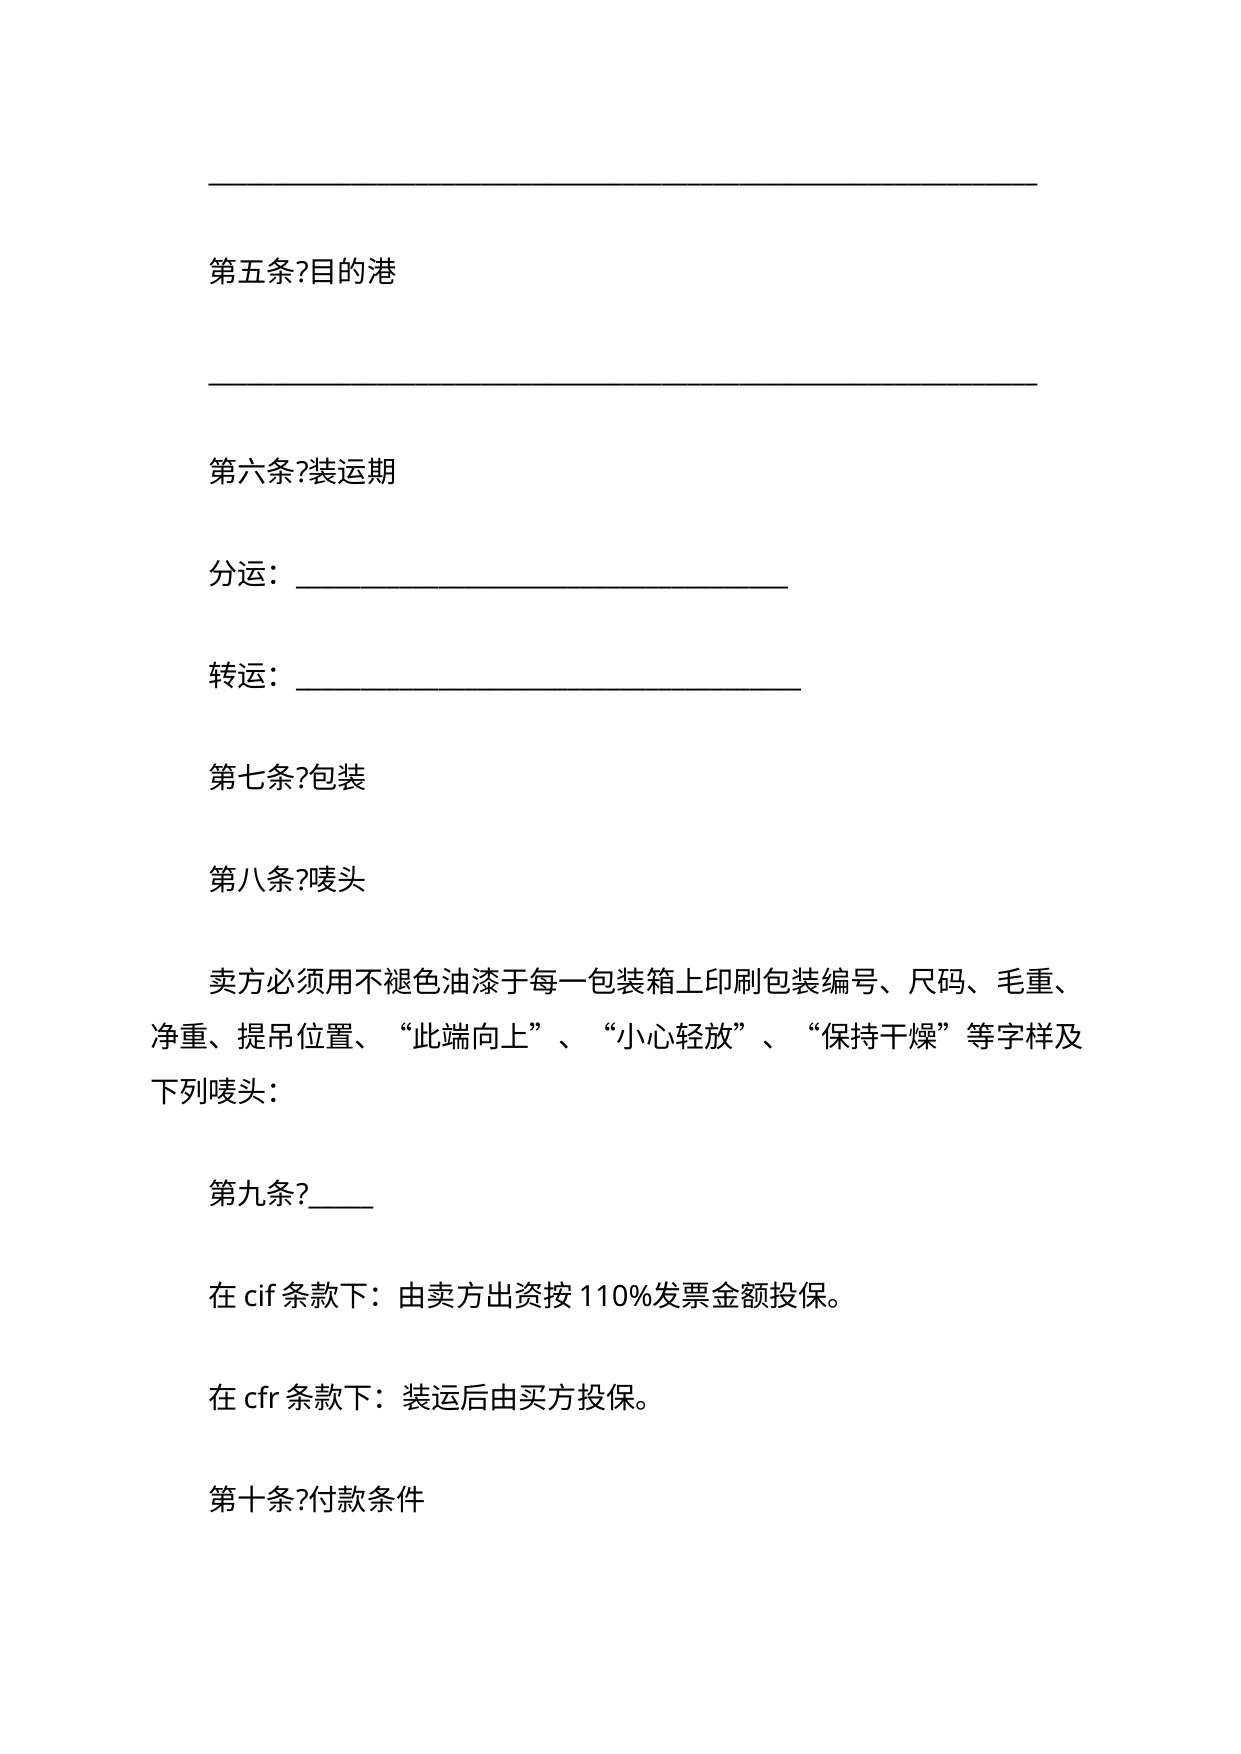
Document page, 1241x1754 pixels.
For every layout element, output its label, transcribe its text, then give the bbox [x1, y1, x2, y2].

text 卖方必须用不褪色油漆于每一包装箱上印刷包装编号、尺码、毛重、净重、提吊位置、“此端向上”、“小心轻放”、“保持干燥”等字样及下列唛头： [150, 959, 1090, 1111]
text 第六条?装运期 [150, 449, 1090, 491]
text 第五条?目的港 [150, 248, 1090, 291]
text 分运：______________________________________ [150, 551, 1090, 593]
text 在cfr条款下：装运后由买方投保。 [150, 1374, 1090, 1417]
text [150, 150, 1090, 190]
text 第九条?_____ [150, 1170, 1090, 1213]
text 转运：_______________________________________ [150, 653, 1090, 695]
text 第十条?付款条件 [150, 1476, 1090, 1519]
text 第七条?包装 [150, 755, 1090, 797]
text 在cif条款下：由卖方出资按110%发票金额投保。 [150, 1272, 1090, 1315]
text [150, 350, 1090, 390]
text 第八条?唛头 [150, 857, 1090, 899]
